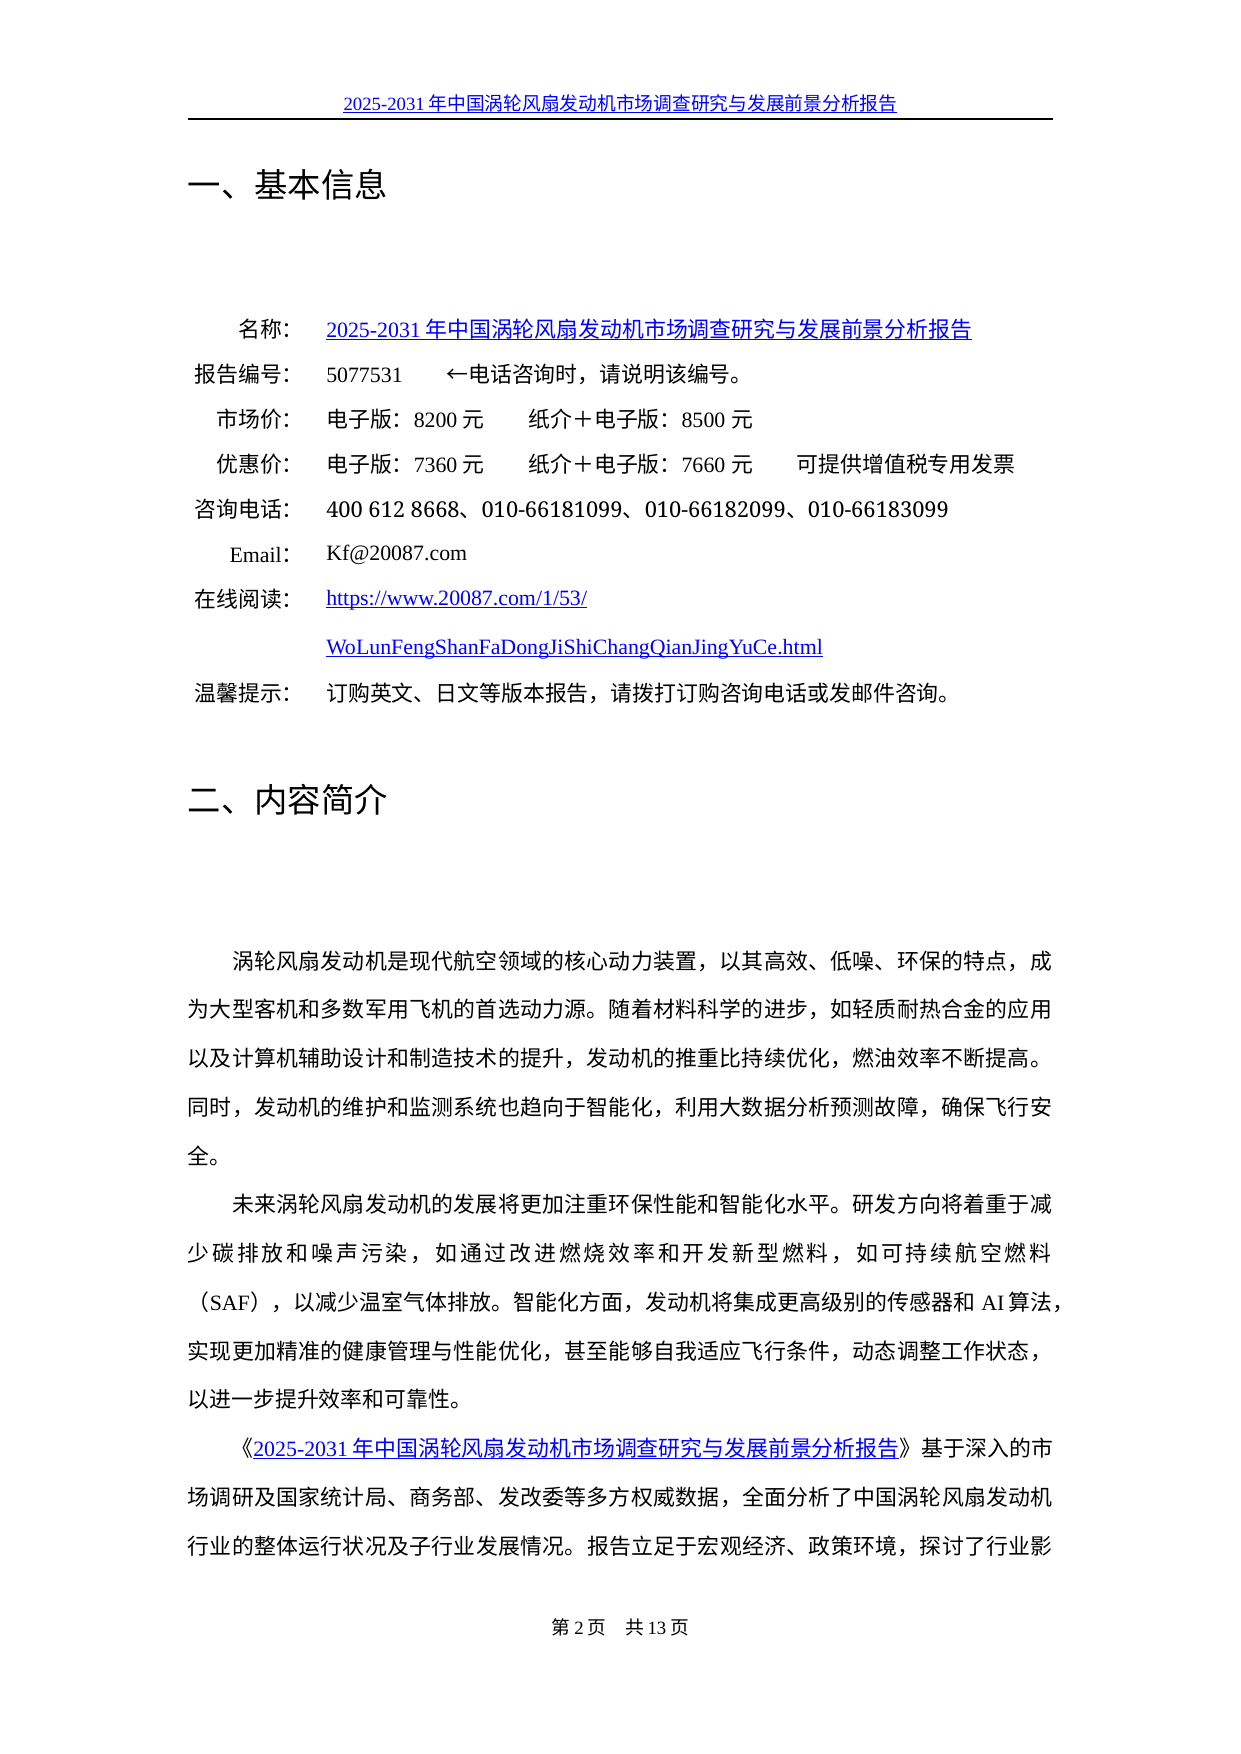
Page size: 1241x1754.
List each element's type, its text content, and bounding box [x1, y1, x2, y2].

table_cell 咨询电话： [167, 492, 315, 537]
table_cell 温馨提示： [167, 675, 315, 720]
table_cell 在线阅读： [167, 582, 315, 675]
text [187, 943, 1053, 1561]
table_header 2025-2031年中国涡轮风扇发动机市场调查研究与发展前景分析报告 [315, 312, 1073, 357]
table_header 名称： [167, 312, 315, 357]
table_cell 优惠价： [167, 447, 315, 492]
table_cell [315, 582, 1073, 675]
table_cell Email： [167, 537, 315, 582]
table_cell 电子版：7360 元 纸介＋电子版：7660 元 可提供增值税专用发票 [315, 447, 1073, 492]
table_cell 报告编号： [167, 357, 315, 402]
title 二、内容简介 [187, 766, 1053, 831]
table_cell 订购英文、日文等版本报告，请拨打订购咨询电话或发邮件咨询。 [315, 675, 1073, 720]
table_cell Kf@20087.com [315, 537, 1073, 582]
title 一、基本信息 [187, 150, 1053, 215]
table_cell 5077531 ←电话咨询时，请说明该编号。 [315, 357, 1073, 402]
table_cell 市场价： [167, 402, 315, 447]
table_cell 电子版：8200 元 纸介＋电子版：8500 元 [315, 402, 1073, 447]
table_cell 400 612 8668、010-66181099、010-66182099、010-66183099 [315, 492, 1073, 537]
